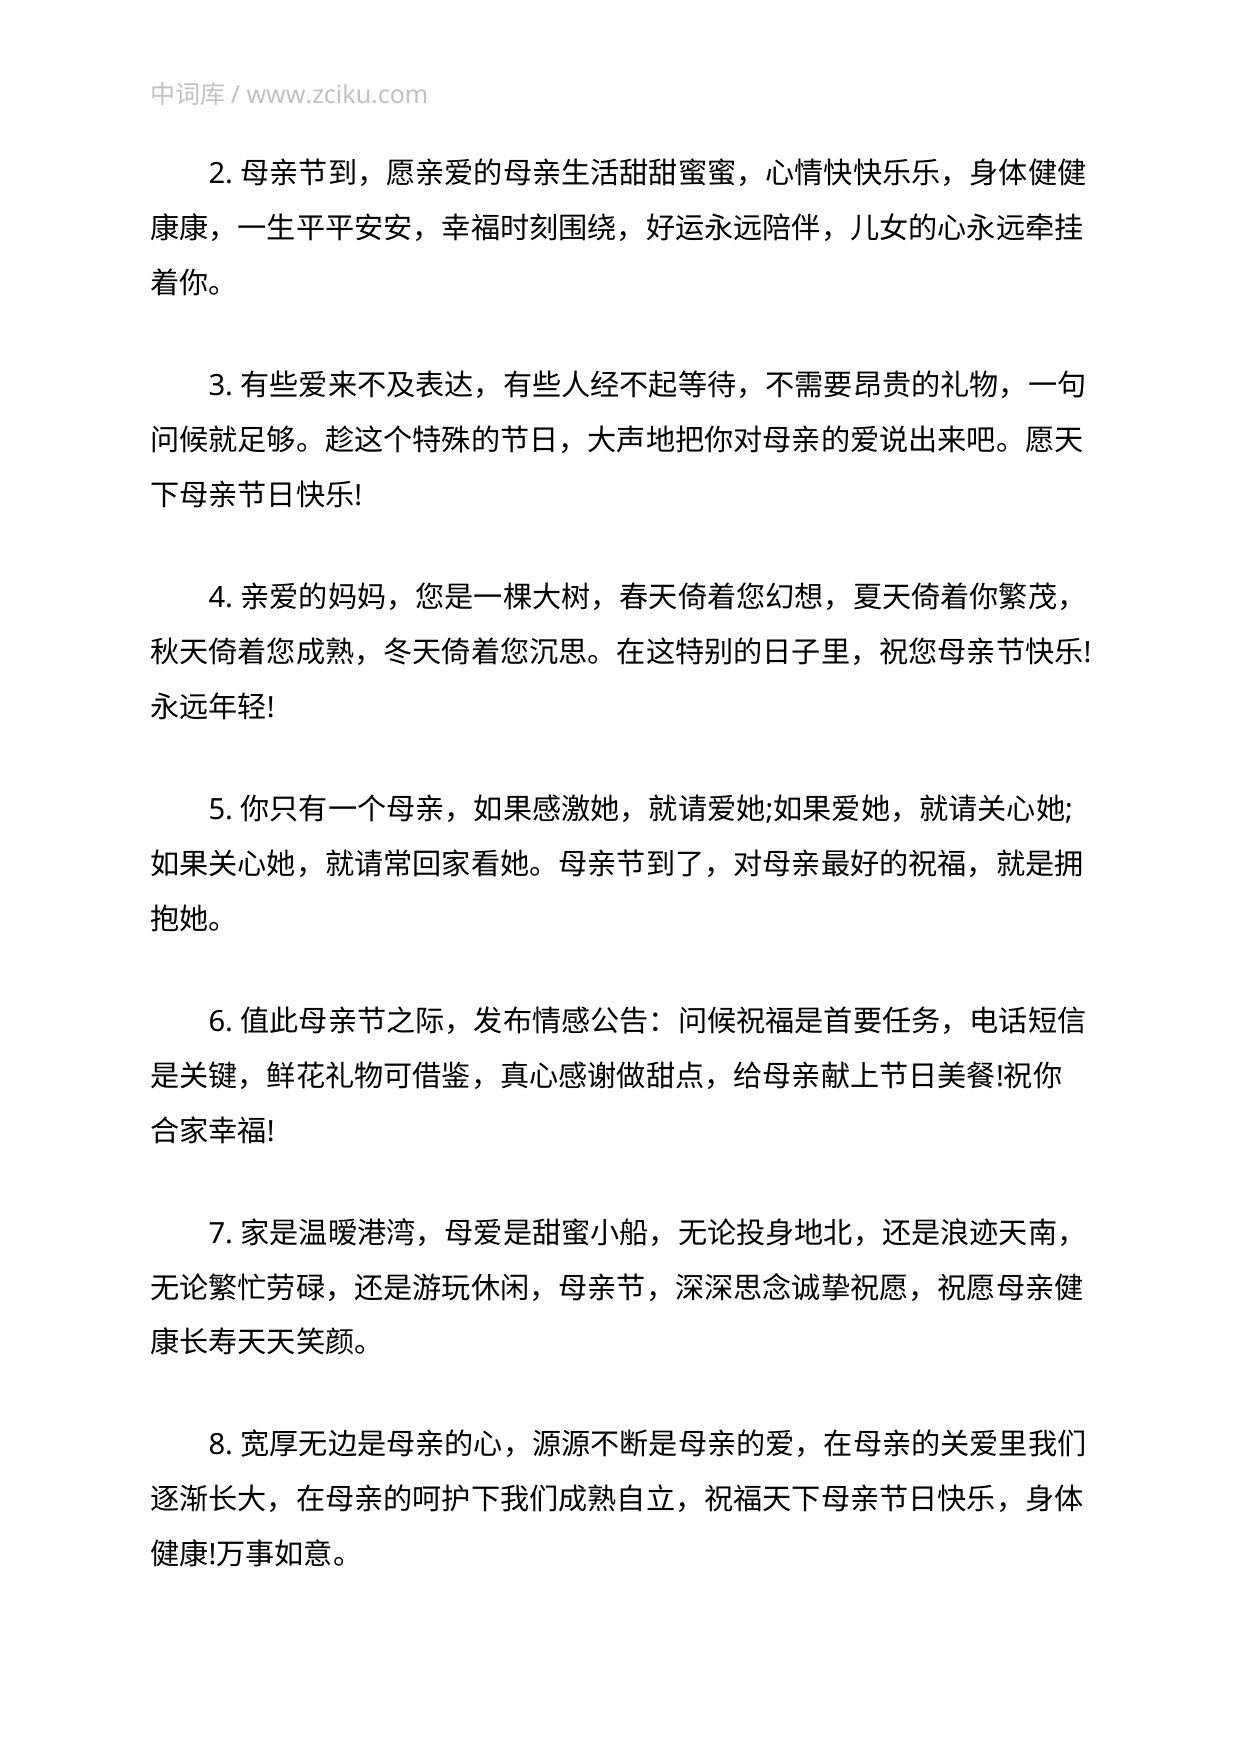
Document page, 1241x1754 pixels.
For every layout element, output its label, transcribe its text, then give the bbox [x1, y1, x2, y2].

text 7. 家是温暧港湾，母爱是甜蜜小船，无论投身地北，还是浪迹天南，无论繁忙劳碌，还是游玩休闲，母亲节，深深思念诚挚祝愿，祝愿母亲健康长寿天天笑颜。 [150, 1209, 1090, 1361]
text 8. 宽厚无边是母亲的心，源源不断是母亲的爱，在母亲的关爱里我们逐渐长大，在母亲的呵护下我们成熟自立，祝福天下母亲节日快乐，身体健康!万事如意。 [150, 1421, 1090, 1573]
text 4. 亲爱的妈妈，您是一棵大树，春天倚着您幻想，夏天倚着你繁茂，秋天倚着您成熟，冬天倚着您沉思。在这特别的日子里，祝您母亲节快乐!永远年轻! [150, 573, 1090, 726]
text 6. 值此母亲节之际，发布情感公告：问候祝福是首要任务，电话短信是关键，鲜花礼物可借鉴，真心感谢做甜点，给母亲献上节日美餐!祝你合家幸福! [150, 997, 1090, 1149]
text 3. 有些爱来不及表达，有些人经不起等待，不需要昂贵的礼物，一句问候就足够。趁这个特殊的节日，大声地把你对母亲的爱说出来吧。愿天下母亲节日快乐! [150, 362, 1090, 514]
text 5. 你只有一个母亲，如果感激她，就请爱她;如果爱她，就请关心她;如果关心她，就请常回家看她。母亲节到了，对母亲最好的祝福，就是拥抱她。 [150, 786, 1090, 938]
text 2. 母亲节到，愿亲爱的母亲生活甜甜蜜蜜，心情快快乐乐，身体健健康康，一生平平安安，幸福时刻围绕，好运永远陪伴，儿女的心永远牵挂着你。 [150, 150, 1090, 302]
